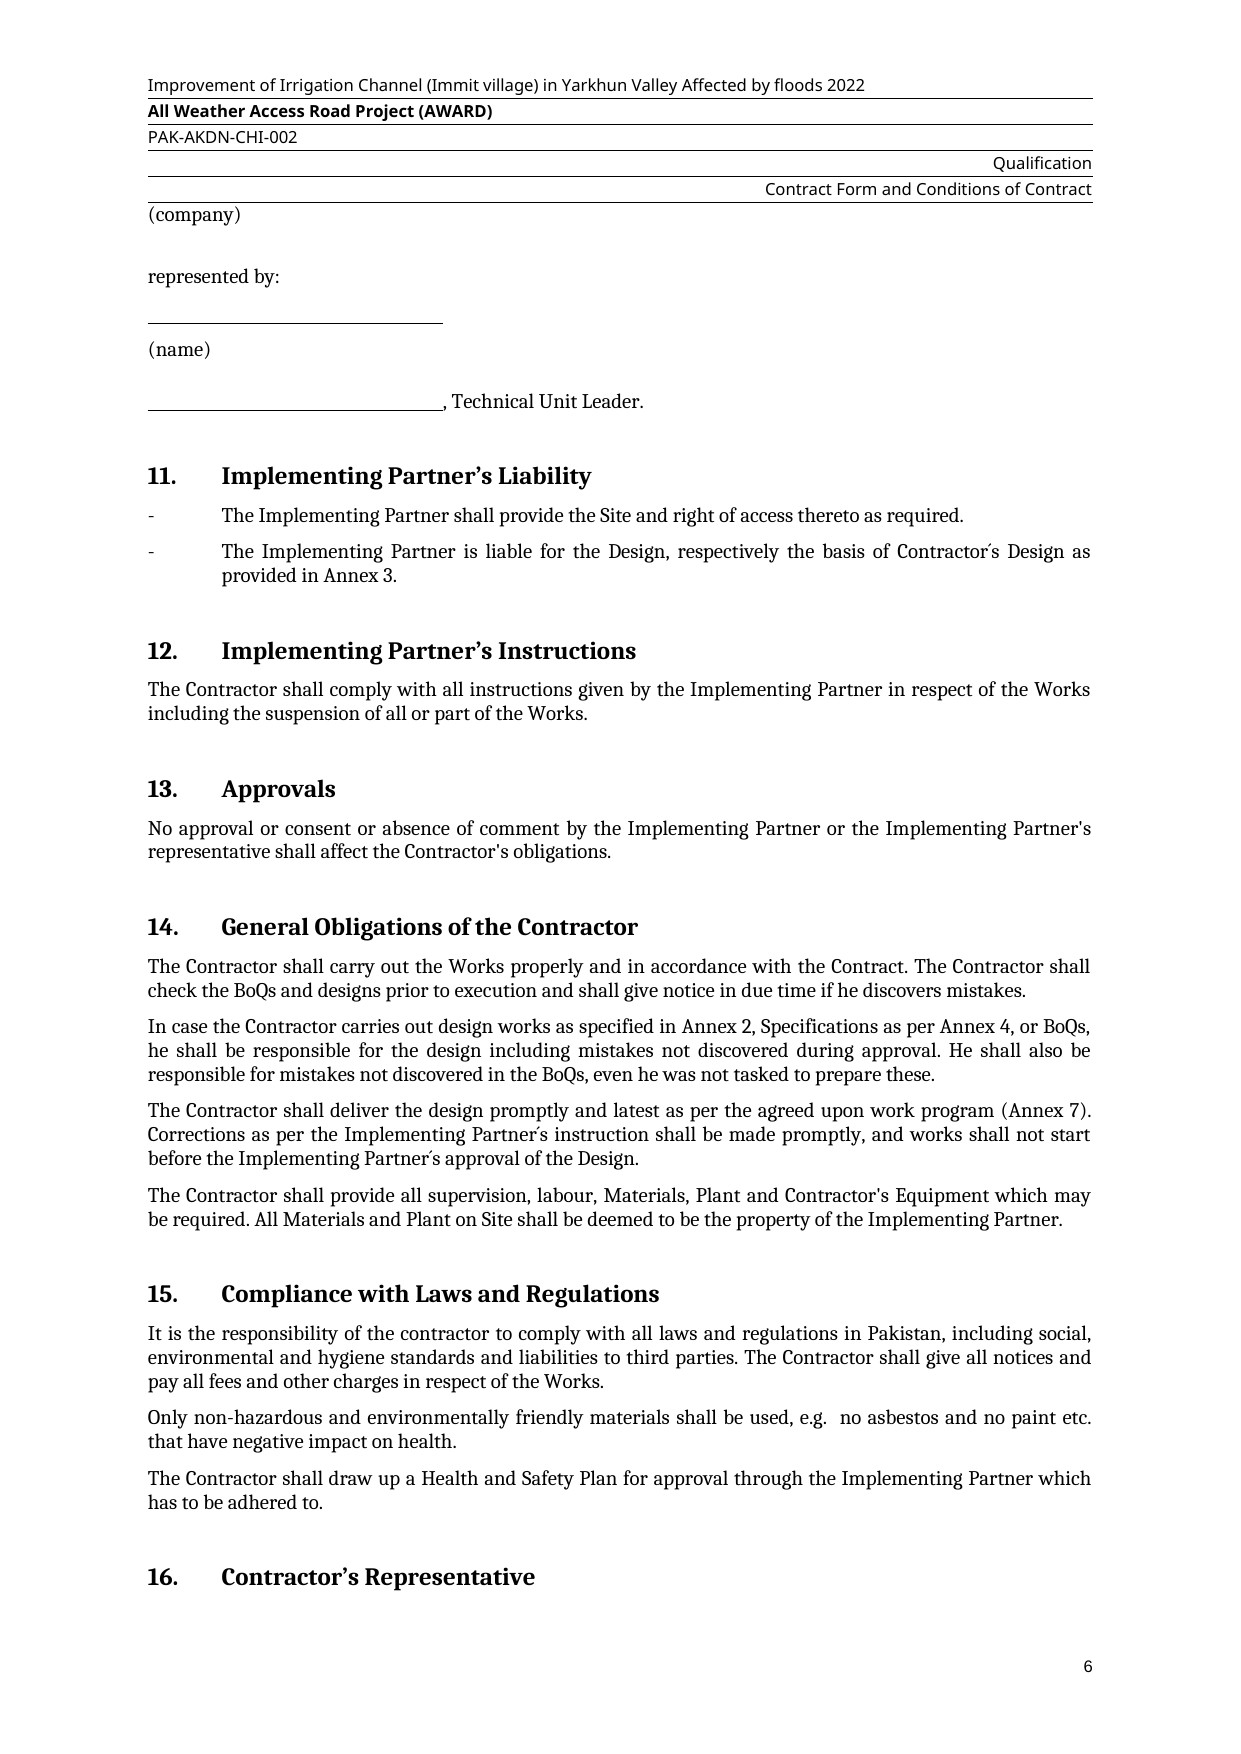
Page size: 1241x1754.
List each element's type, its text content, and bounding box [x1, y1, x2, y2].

text The Contractor shall comply with all instructions given by the Implementing Partner in respect of the Works including the suspension of all or part of the Works. [148, 678, 1093, 726]
text 12. Implementing Partner’s Instructions [148, 637, 1093, 666]
text 13. Approvals [148, 775, 1093, 804]
text 11. Implementing Partner’s Liability [148, 462, 1093, 491]
text Only non-hazardous and environmentally friendly materials shall be used, e.g. no asbestos and no paint etc. that have negative impact on health. [148, 1406, 1093, 1454]
text The Contractor shall deliver the design promptly and latest as per the agreed upon work program (Annex 7). Corrections as per the Implementing Partner´s instruction shall be made promptly, and works shall not start before the Implementing Partner´s approval of the Design. [148, 1099, 1093, 1171]
text The Contractor shall draw up a Health and Safety Plan for approval through the Implementing Partner which has to be adhered to. [148, 1466, 1093, 1514]
text - The Implementing Partner shall provide the Site and right of access thereto as required. [148, 503, 1093, 527]
text (name) [148, 338, 1093, 362]
text - The Implementing Partner is liable for the Design, respectively the basis of Contractor´s Design as provided in Annex 3. [148, 540, 1093, 588]
text The Contractor shall carry out the Works properly and in accordance with the Contract. The Contractor shall check the BoQs and designs prior to execution and shall give notice in due time if he discovers mistakes. [148, 954, 1093, 1002]
text No approval or consent or absence of comment by the Implementing Partner or the Implementing Partner's representative shall affect the Contractor's obligations. [148, 816, 1093, 864]
text 16. Contractor’s Representative [148, 1563, 1093, 1592]
text represented by: [148, 265, 1093, 289]
text (company) [148, 203, 1093, 227]
text 15. Compliance with Laws and Regulations [148, 1280, 1093, 1309]
text 14. General Obligations of the Contractor [148, 913, 1093, 942]
text , Technical Unit Leader. [148, 389, 1093, 413]
text The Contractor shall provide all supervision, labour, Materials, Plant and Contractor's Equipment which may be required. All Materials and Plant on Site shall be deemed to be the property of the Implementing Partner. [148, 1183, 1093, 1231]
text In case the Contractor carries out design works as specified in Annex 2, Specifications as per Annex 4, or BoQs, he shall be responsible for the design including mistakes not discovered during approval. He shall also be responsible for mistakes not discovered in the BoQs, even he was not tasked to prepare these. [148, 1015, 1093, 1087]
text It is the responsibility of the contractor to comply with all laws and regulations in Pakistan, including social, environmental and hygiene standards and liabilities to third parties. The Contractor shall give all notices and pay all fees and other charges in respect of the Works. [148, 1322, 1093, 1393]
